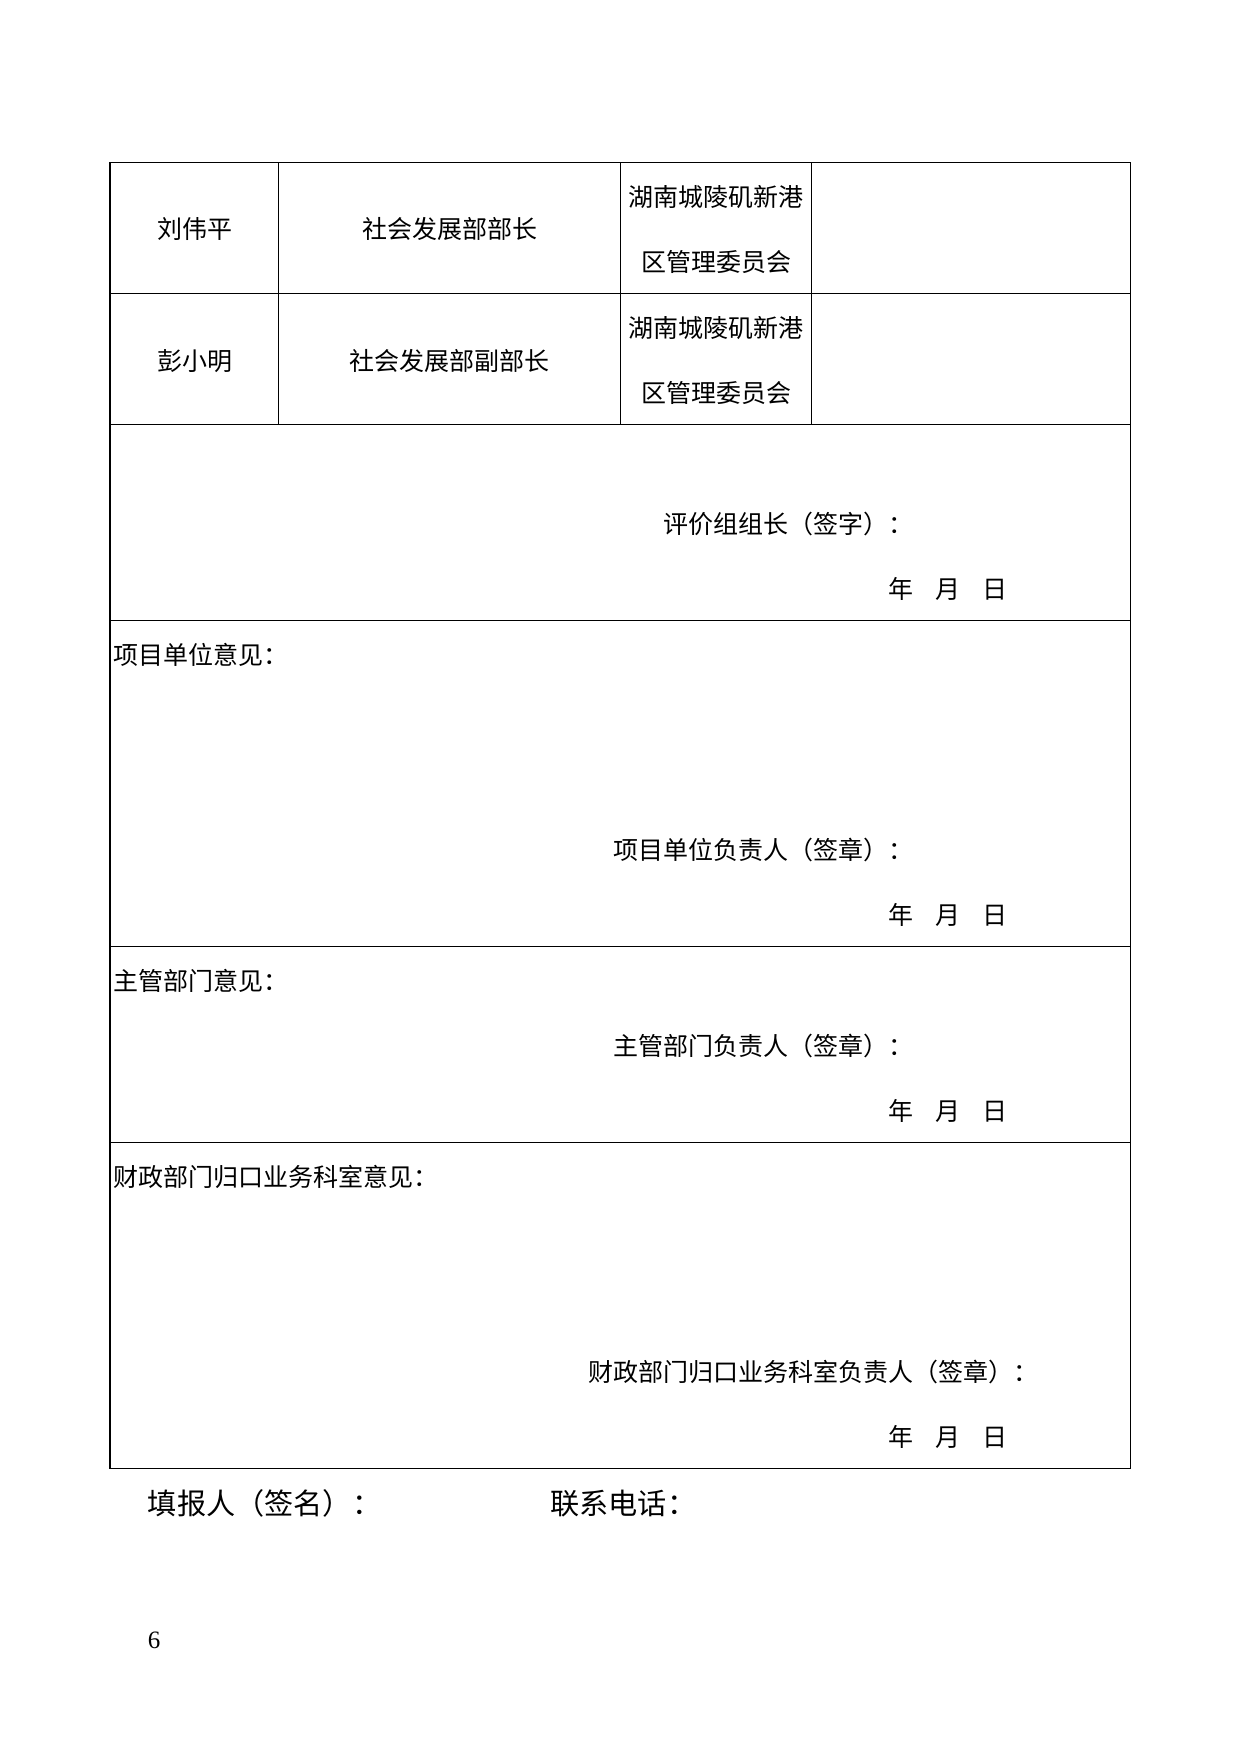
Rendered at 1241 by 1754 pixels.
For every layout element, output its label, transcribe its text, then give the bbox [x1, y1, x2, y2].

table_cell 社会发展部部长 [279, 163, 620, 293]
table_cell [812, 294, 1130, 424]
table_cell 财政部门归口业务科室意见： 财政部门归口业务科室负责人（签章）： 年 月 日 [111, 1143, 1130, 1468]
table_cell 湖南城陵矶新港区管理委员会 [621, 163, 811, 293]
table_cell 社会发展部副部长 [279, 294, 620, 424]
table_cell 评价组组长（签字）： 年 月 日 [111, 425, 1130, 620]
table_cell 湖南城陵矶新港区管理委员会 [621, 294, 811, 424]
table_cell 刘伟平 [111, 163, 278, 293]
table_cell 项目单位意见： 项目单位负责人（签章）： 年 月 日 [111, 621, 1130, 946]
text 填报人（签名）： 联系电话： [148, 1469, 1092, 1534]
table_cell 彭小明 [111, 294, 278, 424]
table_cell [812, 163, 1130, 293]
table_cell 主管部门意见： 主管部门负责人（签章）： 年 月 日 [111, 947, 1130, 1142]
